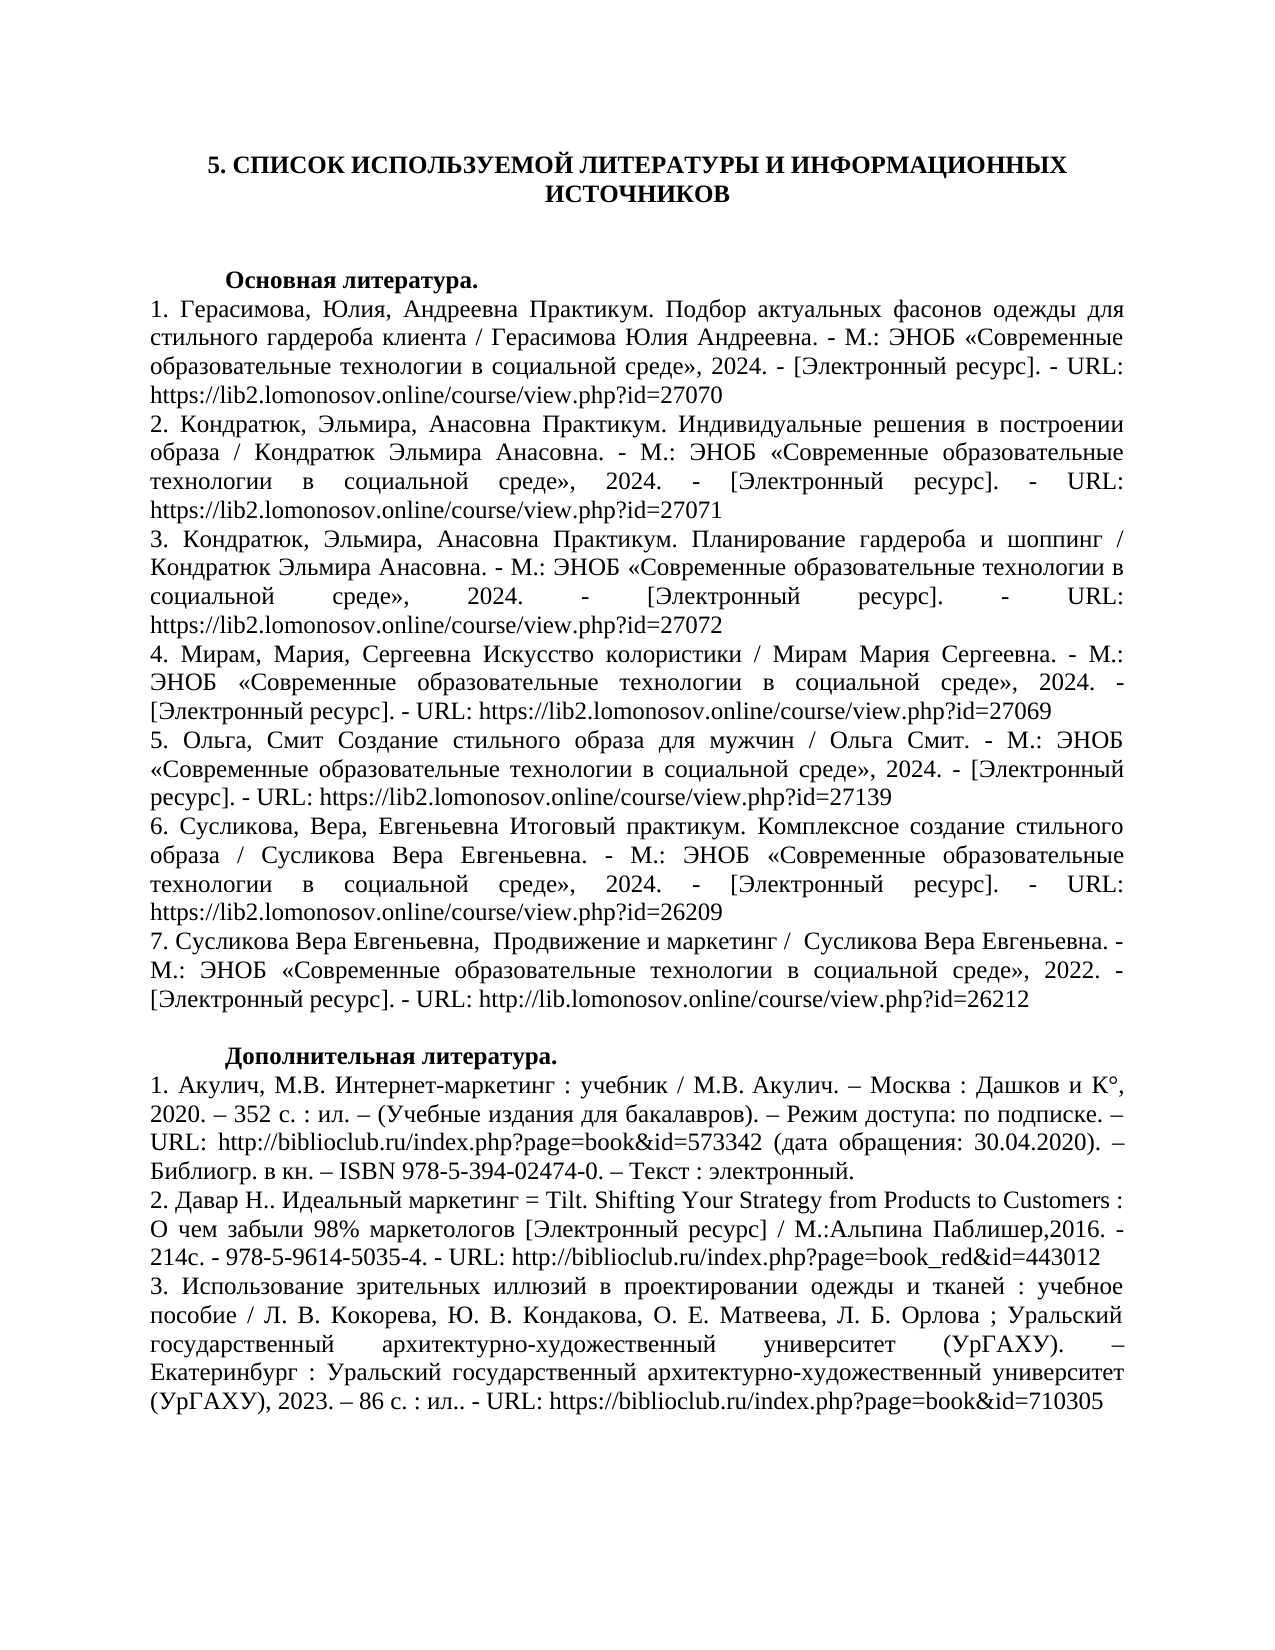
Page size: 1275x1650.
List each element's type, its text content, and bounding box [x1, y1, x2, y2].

text 1. Герасимова, Юлия, Андреевна Практикум. Подбор актуальных фасонов одежды для стильного гардероба клиента / Герасимова Юлия Андреевна. - М.: ЭНОБ «Современные образовательные технологии в социальной среде», 2024. - [Электронный ресурс]. - URL: https://lib2.lomonosov.online/course/view.php?id=27070 [150, 294, 1125, 409]
text 2. Кондратюк, Эльмира, Анасовна Практикум. Индивидуальные решения в построении образа / Кондратюк Эльмира Анасовна. - М.: ЭНОБ «Современные образовательные технологии в социальной среде», 2024. - [Электронный ресурс]. - URL: https://lib2.lomonosov.online/course/view.php?id=27071 [150, 409, 1125, 524]
text 4. Мирам, Мария, Сергеевна Искусство колористики / Мирам Мария Сергеевна. - М.: ЭНОБ «Современные образовательные технологии в социальной среде», 2024. - [Электронный ресурс]. - URL: https://lib2.lomonosov.online/course/view.php?id=27069 [150, 639, 1125, 725]
text 5. СПИСОК ИСПОЛЬЗУЕМОЙ ЛИТЕРАТУРЫ И ИНФОРМАЦИОННЫХ ИСТОЧНИКОВ [150, 150, 1125, 207]
text Дополнительная литература. [150, 1041, 1125, 1070]
text 3. Использование зрительных иллюзий в проектировании одежды и тканей : учебное пособие / Л. В. Кокорева, Ю. В. Кондакова, О. Е. Матвеева, Л. Б. Орлова ; Уральский государственный архитектурно-художественный университет (УрГАХУ). – Екатеринбург : Уральский государственный архитектурно-художественный университет (УрГАХУ), 2023. – 86 с. : ил.. - URL: https://biblioclub.ru/index.php?page=book&id=710305 [150, 1271, 1125, 1415]
text 2. Давар Н.. Идеальный маркетинг = Tilt. Shifting Your Strategy from Products to Customers : О чем забыли 98% маркетологов [Электронный ресурс] / М.:Альпина Паблишер,2016. -214с. - 978-5-9614-5035-4. - URL: http://biblioclub.ru/index.php?page=book_red&id=443012 [150, 1185, 1125, 1271]
text 6. Сусликова, Вера, Евгеньевна Итоговый практикум. Комплексное создание стильного образа / Сусликова Вера Евгеньевна. - М.: ЭНОБ «Современные образовательные технологии в социальной среде», 2024. - [Электронный ресурс]. - URL: https://lib2.lomonosov.online/course/view.php?id=26209 [150, 811, 1125, 926]
text 1. Акулич, М.В. Интернет-маркетинг : учебник / М.В. Акулич. – Москва : Дашков и К°, 2020. – 352 с. : ил. – (Учебные издания для бакалавров). – Режим доступа: по подписке. – URL: http://biblioclub.ru/index.php?page=book&id=573342 (дата обращения: 30.04.2020). – Библиогр. в кн. – ISBN 978-5-394-02474-0. – Текст : электронный. [150, 1070, 1125, 1185]
text 7. Сусликова Вера Евгеньевна, Продвижение и маркетинг / Сусликова Вера Евгеньевна. - М.: ЭНОБ «Современные образовательные технологии в социальной среде», 2022. - [Электронный ресурс]. - URL: http://lib.lomonosov.online/course/view.php?id=26212 [150, 926, 1125, 1012]
text 5. Ольга, Смит Создание стильного образа для мужчин / Ольга Смит. - М.: ЭНОБ «Современные образовательные технологии в социальной среде», 2024. - [Электронный ресурс]. - URL: https://lib2.lomonosov.online/course/view.php?id=27139 [150, 725, 1125, 811]
text 3. Кондратюк, Эльмира, Анасовна Практикум. Планирование гардероба и шоппинг / Кондратюк Эльмира Анасовна. - М.: ЭНОБ «Современные образовательные технологии в социальной среде», 2024. - [Электронный ресурс]. - URL: https://lib2.lomonosov.online/course/view.php?id=27072 [150, 524, 1125, 639]
text Основная литература. [150, 265, 1125, 294]
